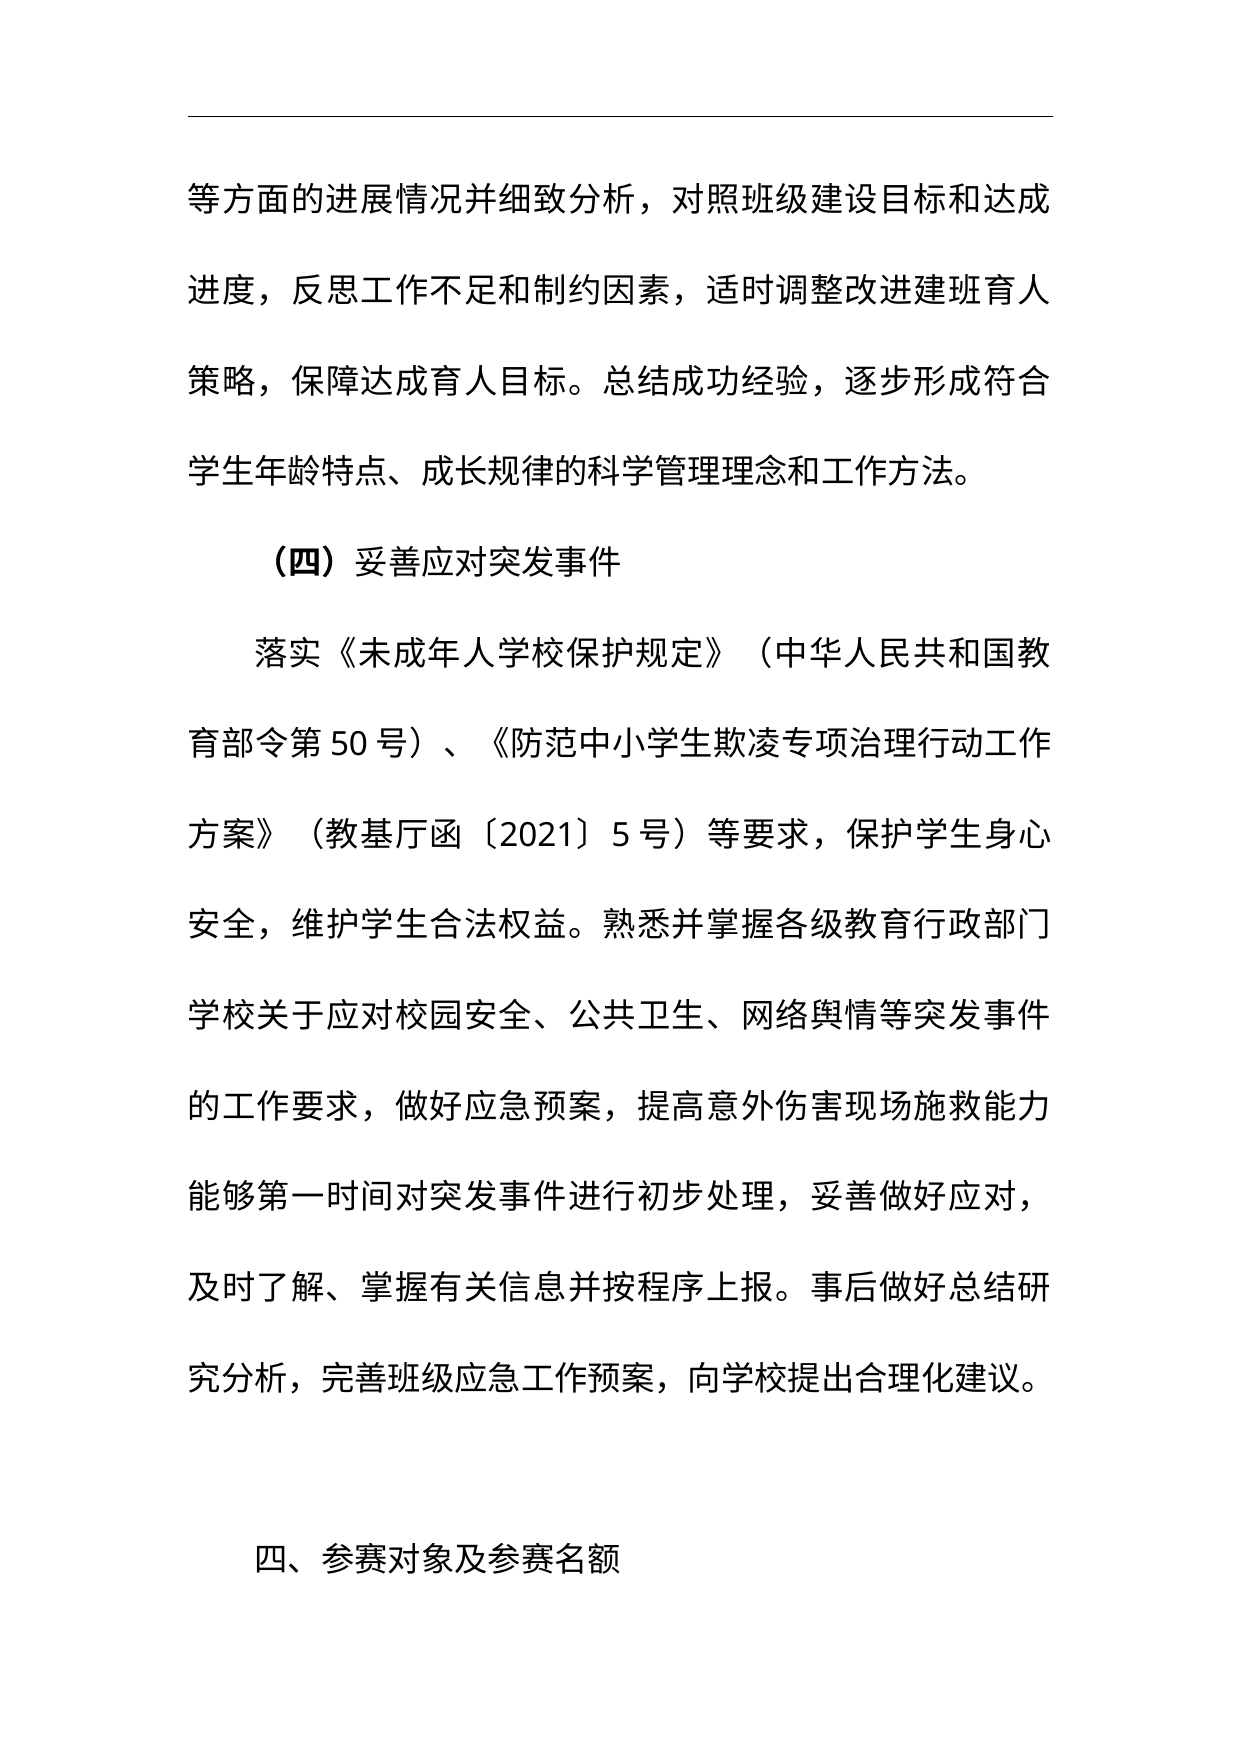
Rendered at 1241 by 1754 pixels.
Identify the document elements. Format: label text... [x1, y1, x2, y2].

text 四、参赛对象及参赛名额 [187, 1511, 1053, 1602]
text 落实《未成年人学校保护规定》（中华人民共和国教育部令第50号）、《防范中小学生欺凌专项治理行动工作方案》（教基厅函〔2021〕5号）等要求，保护学生身心安全，维护学生合法权益。熟悉并掌握各级教育行政部门、学校关于应对校园安全、公共卫生、网络舆情等突发事件的工作要求，做好应急预案，提高意外伤害现场施救能力。能够第一时间对突发事件进行初步处理，妥善做好应对，及时了解、掌握有关信息并按程序上报。事后做好总结研究分析，完善班级应急工作预案，向学校提出合理化建议。 [187, 605, 1053, 1421]
text （四）妥善应对突发事件 [187, 514, 1053, 605]
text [187, 152, 1053, 514]
